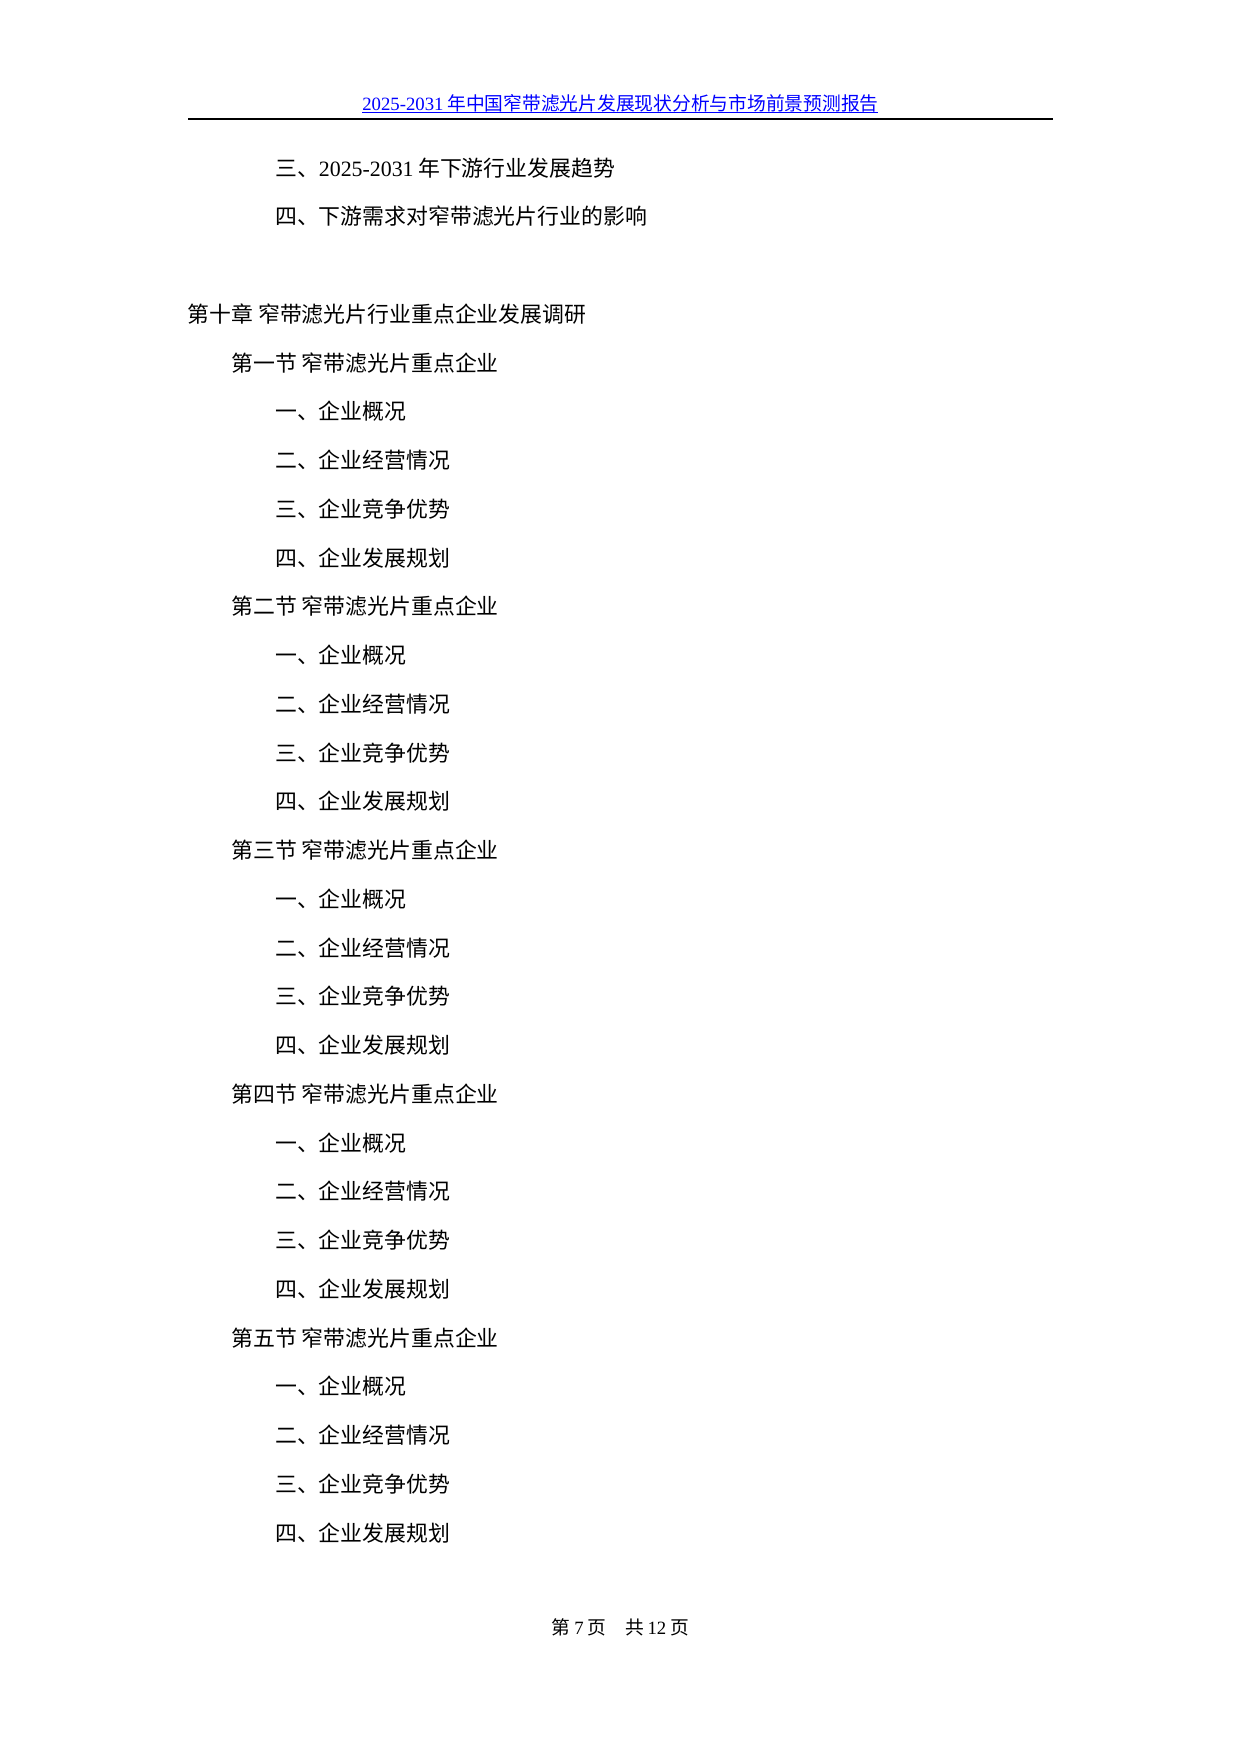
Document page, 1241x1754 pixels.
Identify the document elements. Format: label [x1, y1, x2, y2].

text [187, 150, 1053, 1548]
